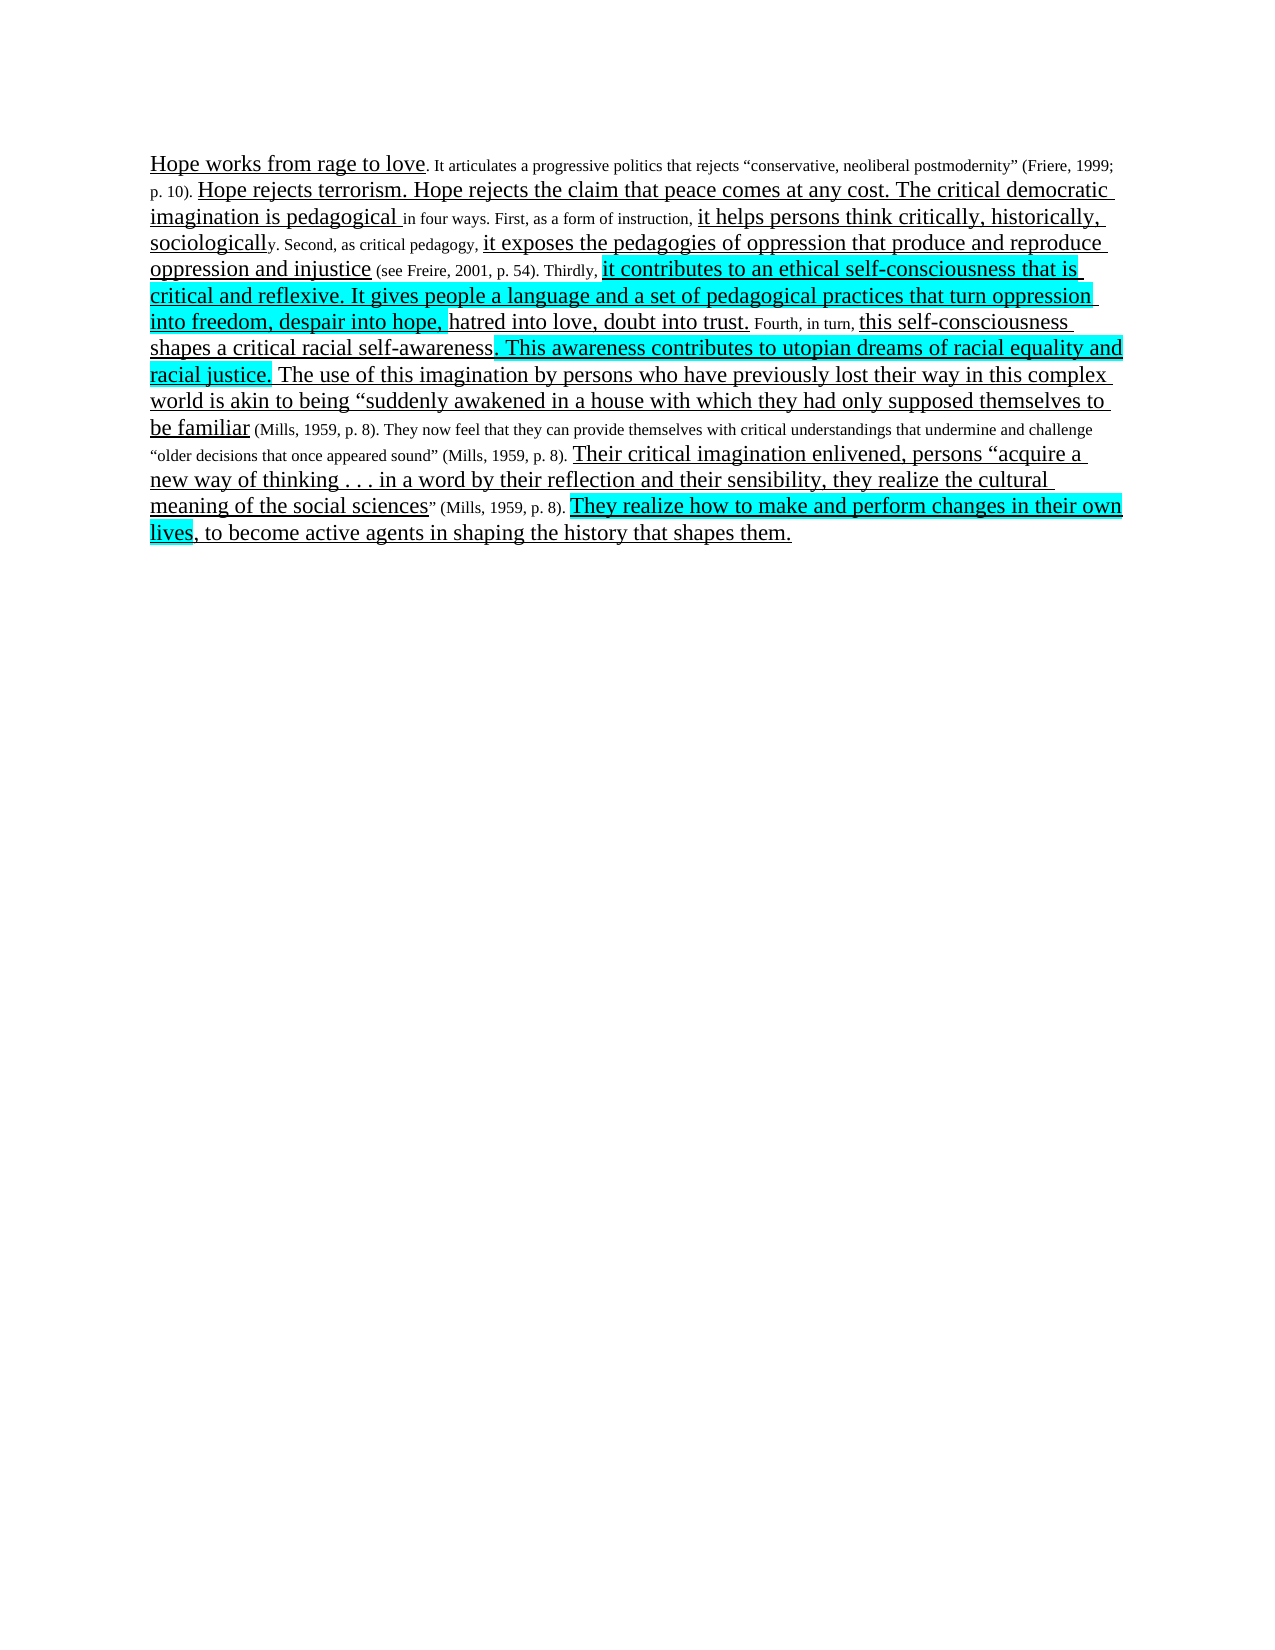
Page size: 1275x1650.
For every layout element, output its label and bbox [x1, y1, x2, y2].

text [150, 150, 1125, 545]
